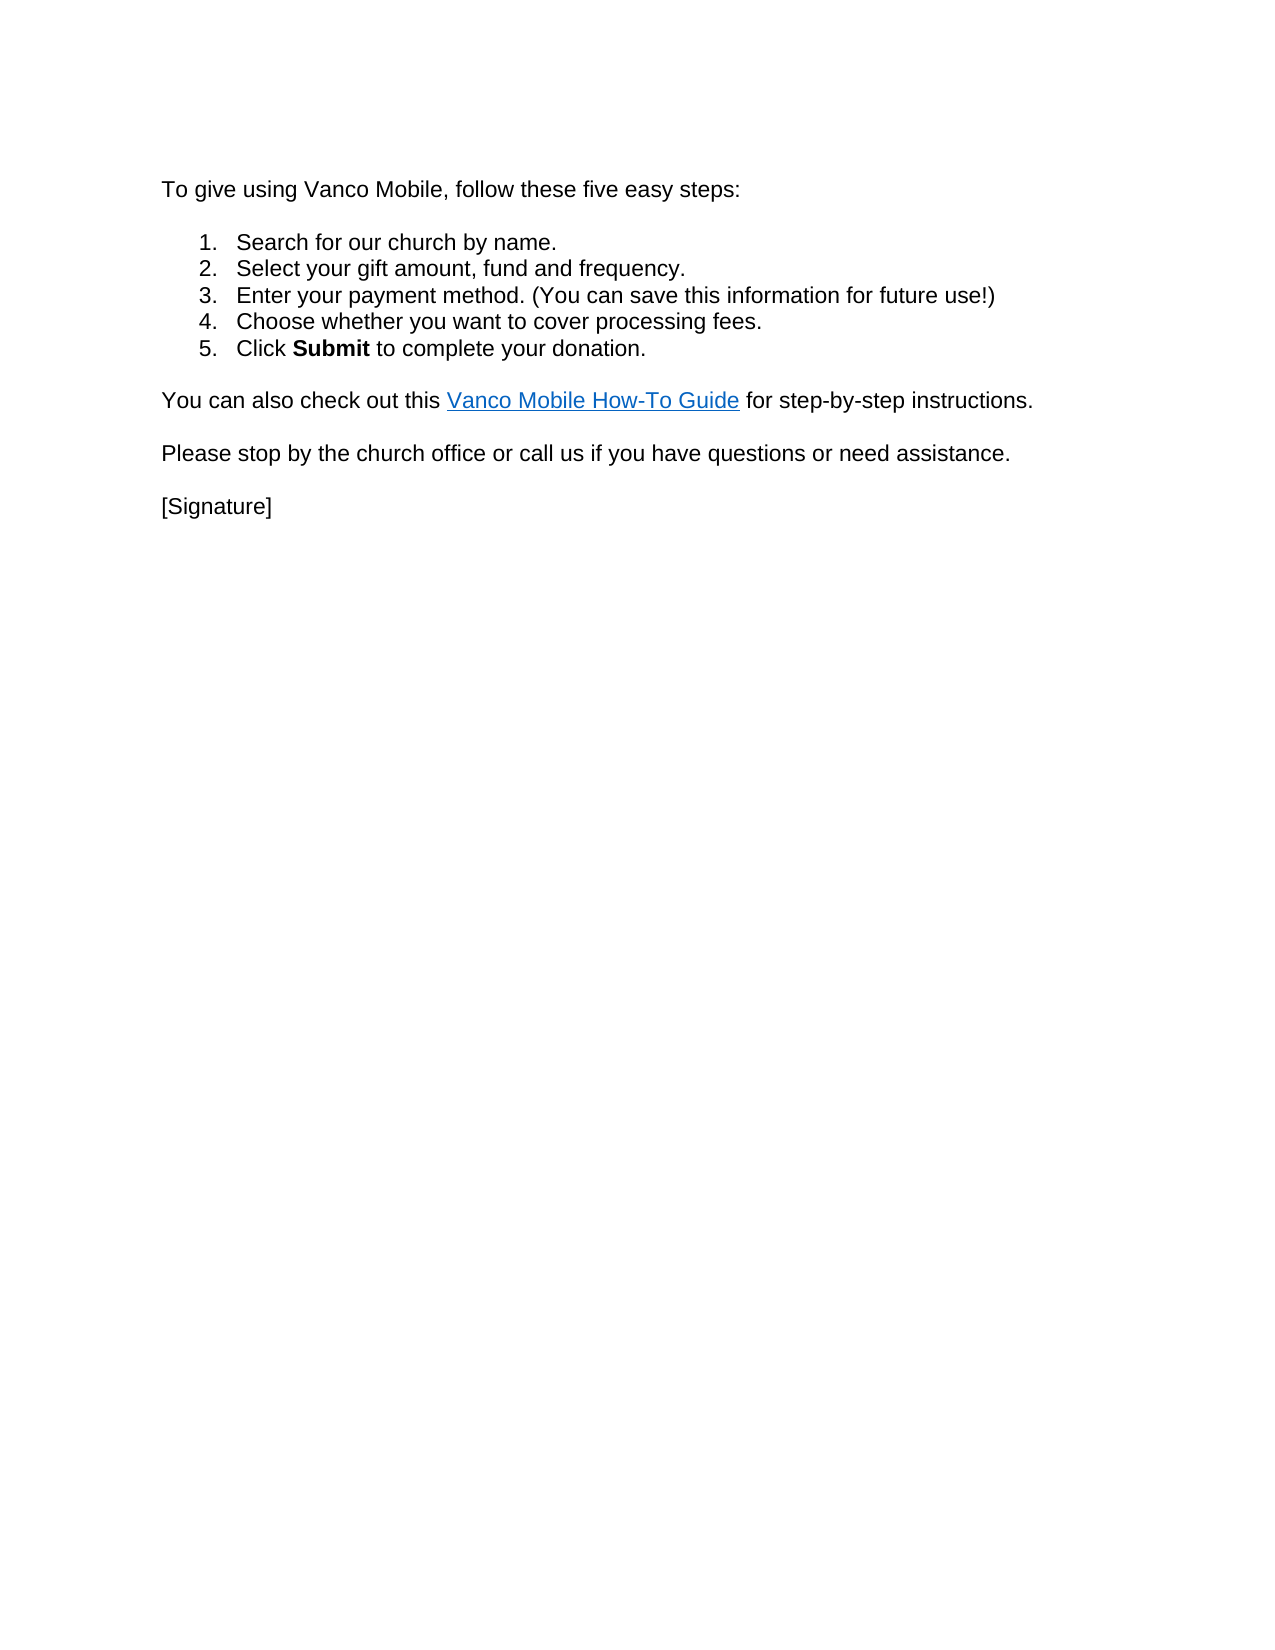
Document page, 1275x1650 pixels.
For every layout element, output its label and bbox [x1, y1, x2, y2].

table_header [150, 150, 1171, 545]
